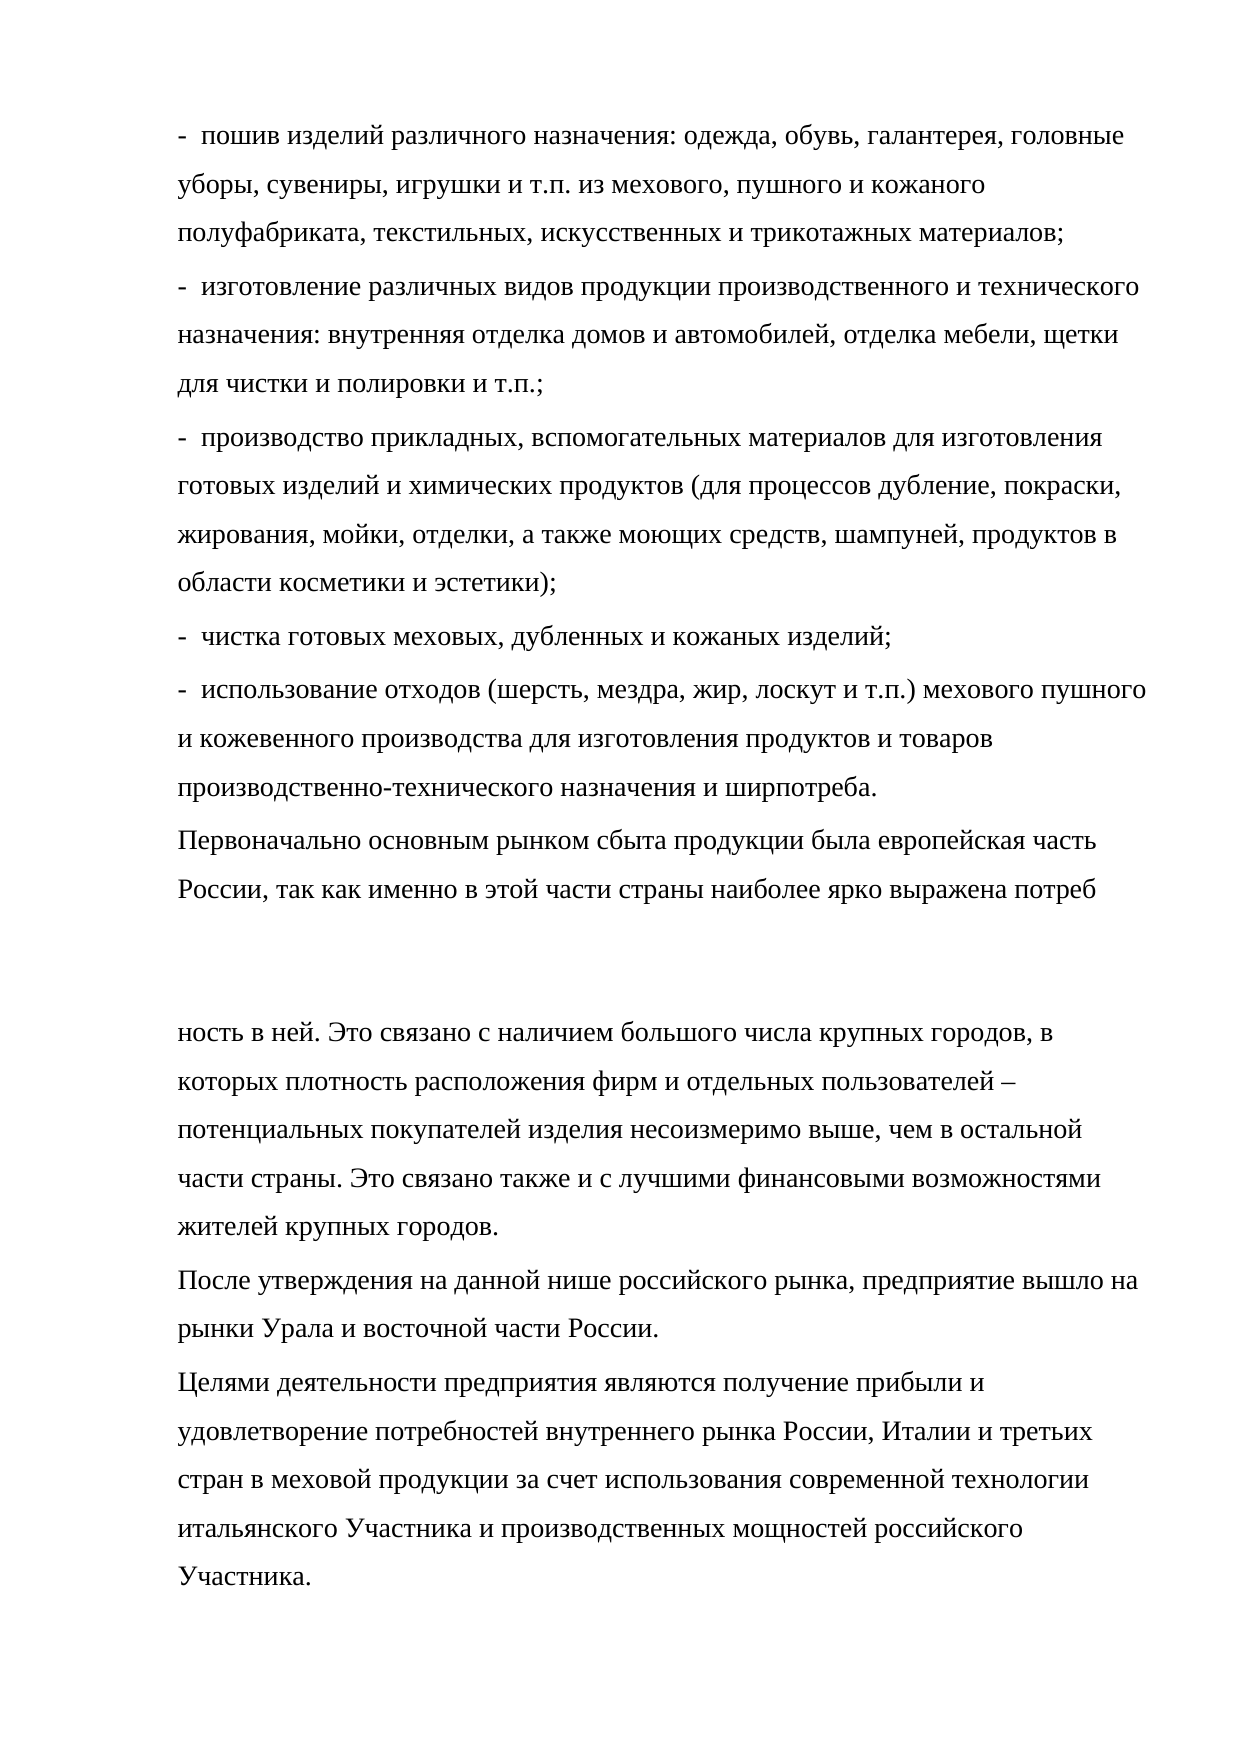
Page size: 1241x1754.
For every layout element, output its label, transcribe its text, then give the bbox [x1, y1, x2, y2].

text ность в ней. Это связано с наличием большого числа крупных городов, в которых плотность расположения фирм и отдельных пользователей – потенциальных покупателей изделия несоизмеримо выше, чем в остальной части страны. Это связано также и с лучшими финансовыми возможностями жителей крупных городов. [177, 1015, 1152, 1242]
text - изготовление различных видов продукции производственного и технического назначения: внутренняя отделка домов и автомобилей, отделка мебели, щетки для чистки и полировки и т.п.; [177, 269, 1152, 398]
text - пошив изделий различного назначения: одежда, обувь, галантерея, головные уборы, сувениры, игрушки и т.п. из мехового, пушного и кожаного полуфабриката, текстильных, искусственных и трикотажных материалов; [177, 118, 1152, 248]
text - производство прикладных, вспомогательных материалов для изготовления готовых изделий и химических продуктов (для процессов дубление, покраски, жирования, мойки, отделки, а также моющих средств, шампуней, продуктов в области косметики и эстетики); [177, 419, 1152, 598]
text После утверждения на данной нише российского рынка, предприятие вышло на рынки Урала и восточной части России. [177, 1263, 1152, 1344]
text Целями деятельности предприятия являются получение прибыли и удовлетворение потребностей внутреннего рынка России, Италии и третьих стран в меховой продукции за счет использования современной технологии итальянского Участника и производственных мощностей российского Участника. [177, 1365, 1152, 1592]
text - использование отходов (шерсть, мездра, жир, лоскут и т.п.) мехового пушного и кожевенного производства для изготовления продуктов и товаров производственно-технического назначения и ширпотреба. [177, 672, 1152, 802]
text - чистка готовых меховых, дубленных и кожаных изделий; [177, 619, 1152, 651]
text Первоначально основным рынком сбыта продукции была европейская часть России, так как именно в этой части страны наиболее ярко выражена потреб [177, 823, 1152, 947]
